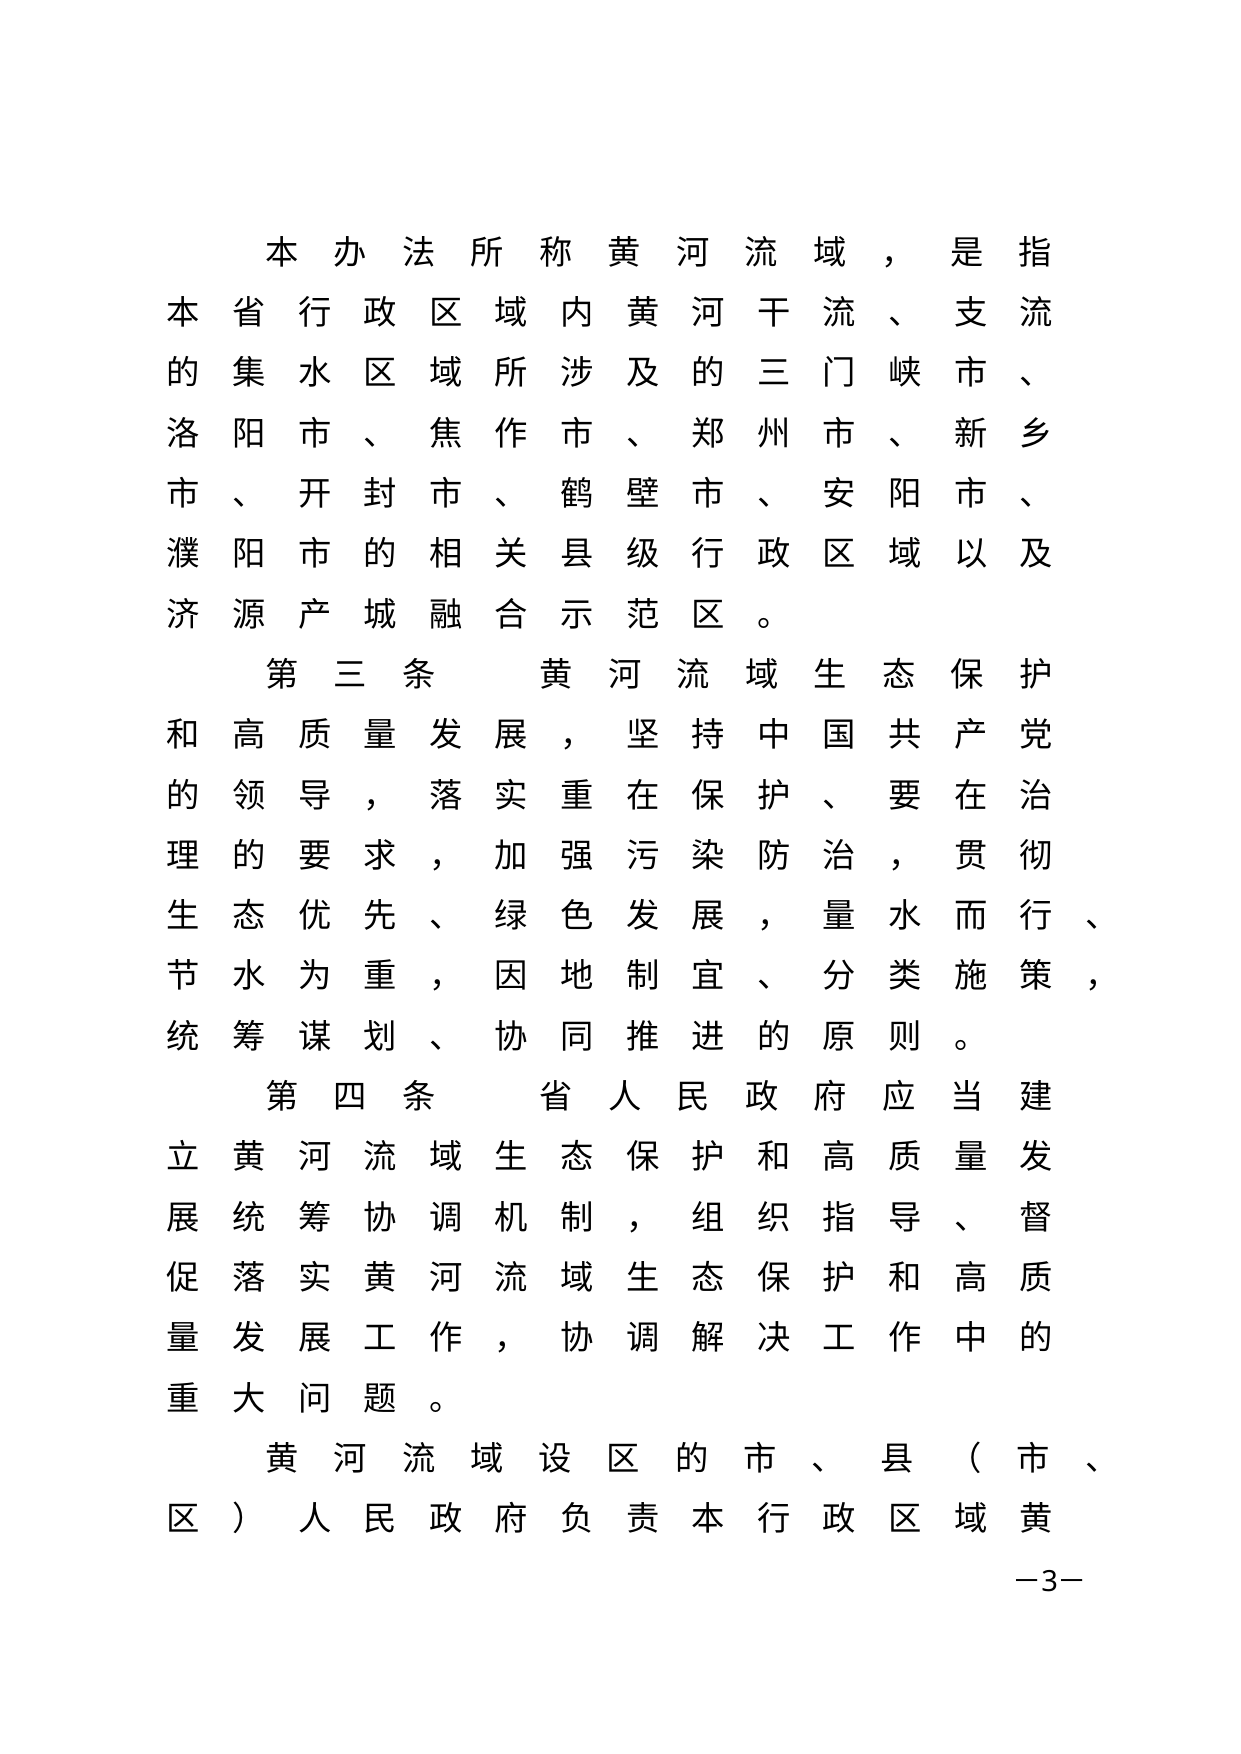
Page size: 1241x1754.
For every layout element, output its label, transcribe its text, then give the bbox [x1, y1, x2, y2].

text 第四条 省人民政府应当建立黄河流域生态保护和高质量发展统筹协调机制，组织指导、督促落实黄河流域生态保护和高质量发展工作，协调解决工作中的重大问题。 [167, 1064, 1085, 1426]
text 本办法所称黄河流域，是指本省行政区域内黄河干流、支流的集水区域所涉及的三门峡市、洛阳市、焦作市、郑州市、新乡市、开封市、鹤壁市、安阳市、濮阳市的相关县级行政区域以及济源产城融合示范区。 [167, 219, 1085, 642]
text 第三条 黄河流域生态保护和高质量发展，坚持中国共产党的领导，落实重在保护、要在治理的要求，加强污染防治，贯彻生态优先、绿色发展，量水而行、节水为重，因地制宜、分类施策，统筹谋划、协同推进的原则。 [167, 642, 1085, 1064]
text 黄河流域设区的市、县（市、区）人民政府负责本行政区域黄河流域生态保护和高质量发展工作。 [167, 1426, 1085, 1546]
